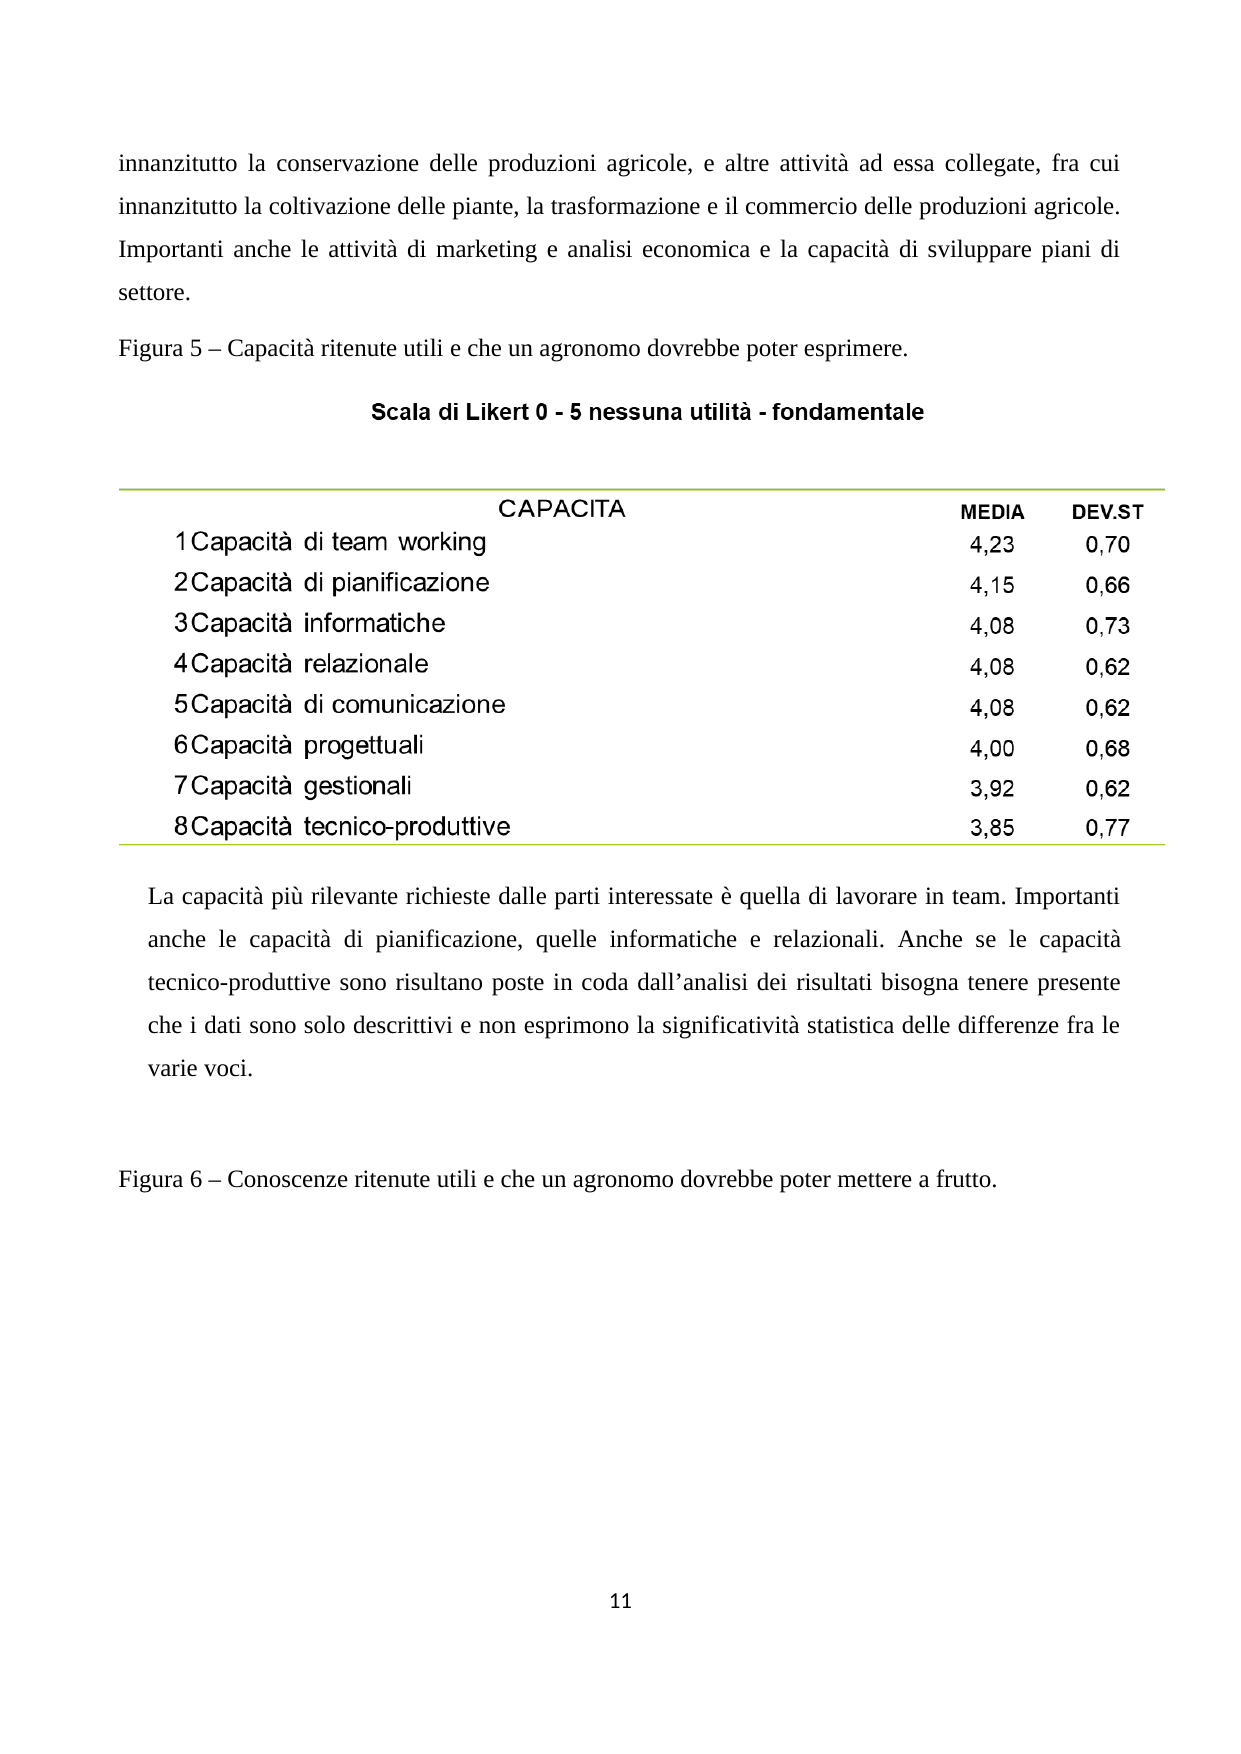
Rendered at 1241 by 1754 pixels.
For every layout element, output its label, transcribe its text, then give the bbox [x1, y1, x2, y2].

picture [118, 388, 1166, 857]
text La capacità più rilevante richieste dalle parti interessate è quella di lavorare in team. Importanti anche le capacità di pianificazione, quelle informatiche e relazionali. Anche se le capacità tecnico-produttive sono risultano poste in coda dall’analisi dei risultati bisogna tenere presente che i dati sono solo descrittivi e non esprimono la significatività statistica delle differenze fra le varie voci. [148, 881, 1122, 1082]
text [118, 148, 1122, 306]
text Figura 6 – Conoscenze ritenute utili e che un agronomo dovrebbe poter mettere a frutto. [118, 1164, 1122, 1193]
text Figura 5 – Capacità ritenute utili e che un agronomo dovrebbe poter esprimere. [118, 333, 1122, 361]
